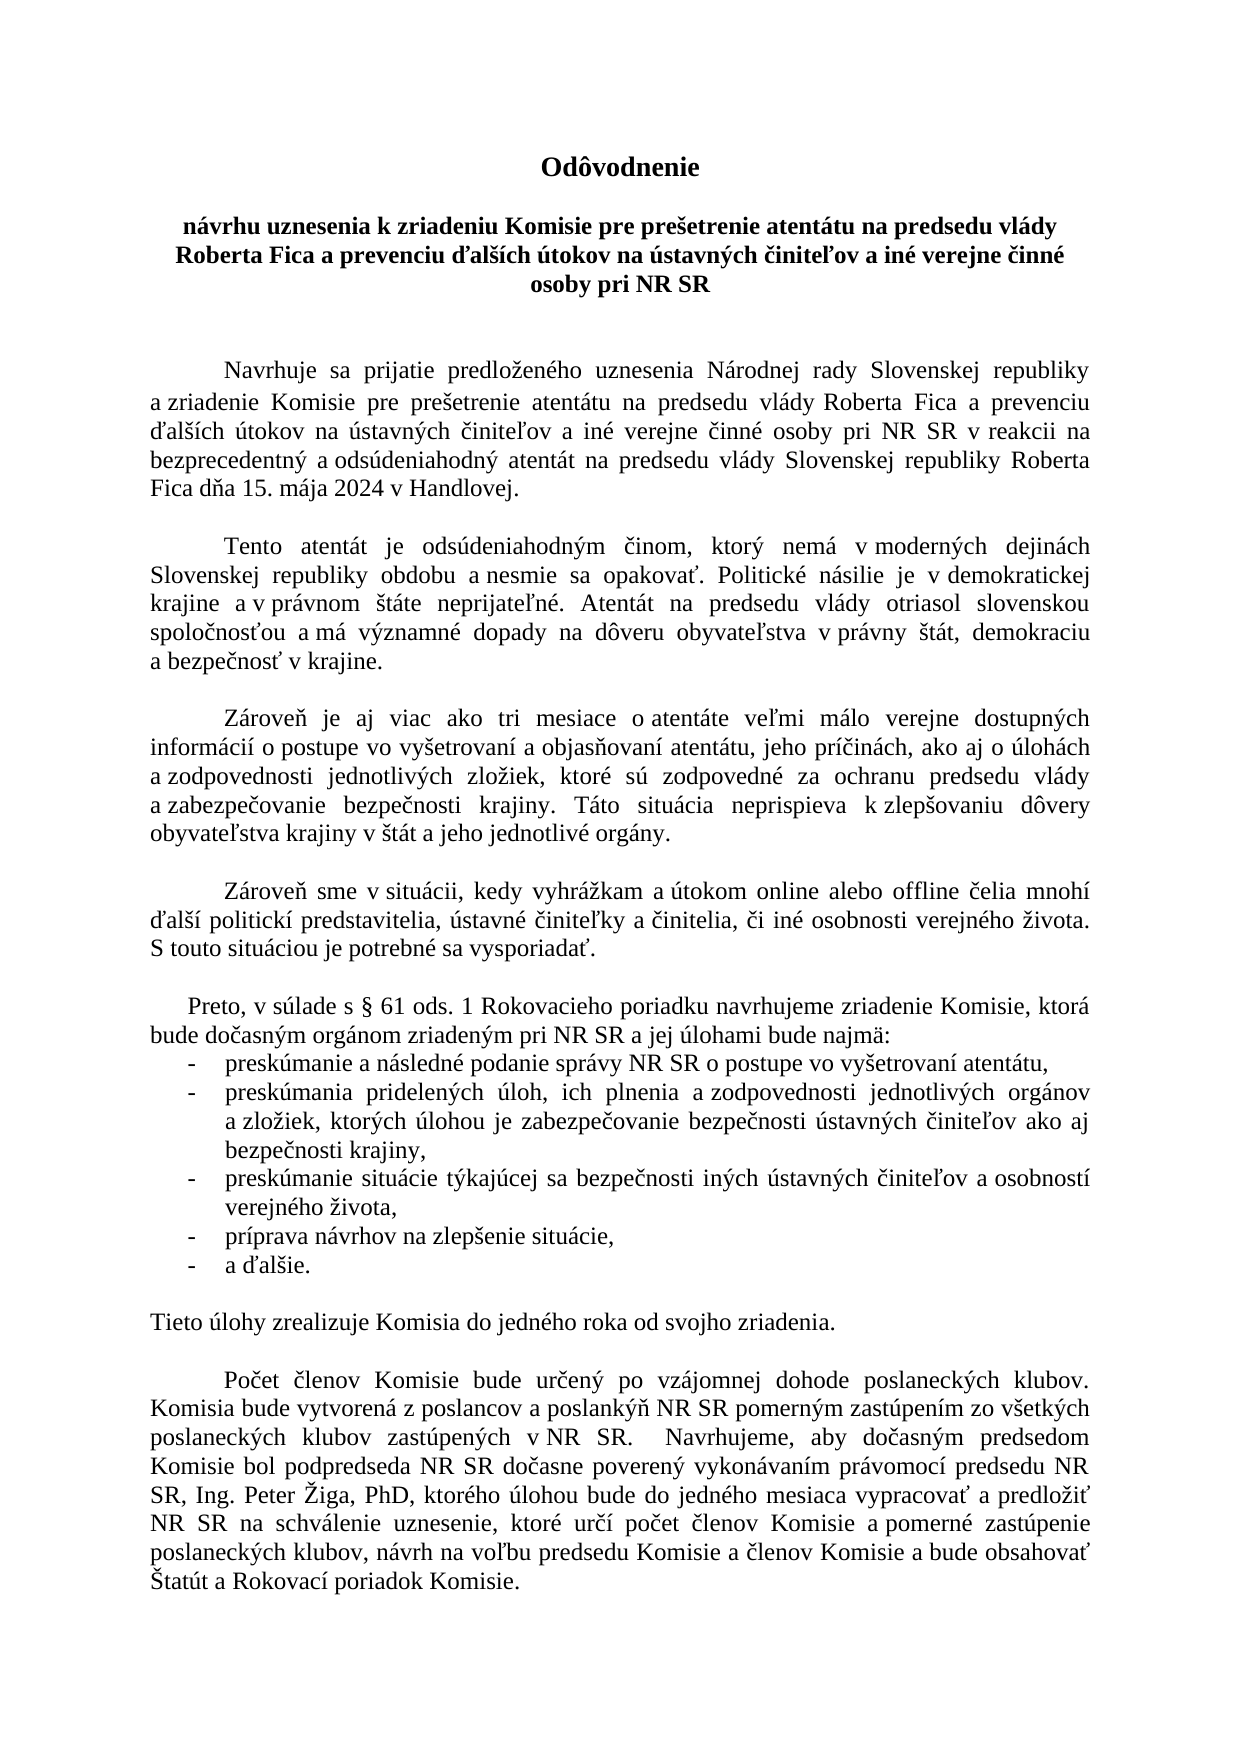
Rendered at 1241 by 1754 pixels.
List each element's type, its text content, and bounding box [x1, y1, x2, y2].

list preskúmanie a následné podanie správy NR SR o postupe vo vyšetrovaní atentátu, [187, 1048, 1090, 1077]
list preskúmanie situácie týkajúcej sa bezpečnosti iných ústavných činiteľov a osobností verejného života, [187, 1163, 1090, 1221]
text Zároveň sme v situácii, kedy vyhrážkam a útokom online alebo offline čelia mnohí ďalší politickí predstavitelia, ústavné činiteľky a činitelia, či iné osobnosti verejného života. S touto situáciou je potrebné sa vysporiadať. [150, 876, 1090, 962]
text Tieto úlohy zrealizuje Komisia do jedného roka od svojho zriadenia. [150, 1307, 1090, 1336]
text Preto, v súlade s § 61 ods. 1 Rokovacieho poriadku navrhujeme zriadenie Komisie, ktorá bude dočasným orgánom zriadeným pri NR SR a jej úlohami bude najmä: [150, 991, 1090, 1048]
text Zároveň je aj viac ako tri mesiace o atentáte veľmi málo verejne dostupných informácií o postupe vo vyšetrovaní a objasňovaní atentátu, jeho príčinách, ako aj o úlohách a zodpovednosti jednotlivých zložiek, ktoré sú zodpovedné za ochranu predsedu vlády a zabezpečovanie bezpečnosti krajiny. Táto situácia neprispieva k zlepšovaniu dôvery obyvateľstva krajiny v štát a jeho jednotlivé orgány. [150, 703, 1090, 847]
text Počet členov Komisie bude určený po vzájomnej dohode poslaneckých klubov. Komisia bude vytvorená z poslancov a poslankýň NR SR pomerným zastúpením zo všetkých poslaneckých klubov zastúpených v NR SR. Navrhujeme, aby dočasným predsedom Komisie bol podpredseda NR SR dočasne poverený vykonávaním právomocí predsedu NR SR, Ing. Peter Žiga, PhD, ktorého úlohou bude do jedného mesiaca vypracovať a predložiť NR SR na schválenie uznesenie, ktoré určí počet členov Komisie a pomerné zastúpenie poslaneckých klubov, návrh na voľbu predsedu Komisie a členov Komisie a bude obsahovať Štatút a Rokovací poriadok Komisie. [150, 1365, 1090, 1595]
text návrhu uznesenia k zriadeniu Komisie pre prešetrenie atentátu na predsedu vlády Roberta Fica a prevenciu ďalších útokov na ústavných činiteľov a iné verejne činné osoby pri NR SR [150, 211, 1090, 297]
text Tento atentát je odsúdeniahodným činom, ktorý nemá v moderných dejinách Slovenskej republiky obdobu a nesmie sa opakovať. Politické násilie je v demokratickej krajine a v právnom štáte neprijateľné. Atentát na predsedu vlády otriasol slovenskou spoločnosťou a má významné dopady na dôveru obyvateľstva v právny štát, demokraciu a bezpečnosť v krajine. [150, 531, 1090, 675]
list preskúmania pridelených úloh, ich plnenia a zodpovednosti jednotlivých orgánov a zložiek, ktorých úlohou je zabezpečovanie bezpečnosti ústavných činiteľov ako aj bezpečnosti krajiny, [187, 1077, 1090, 1163]
list a ďalšie. [187, 1250, 1090, 1278]
list príprava návrhov na zlepšenie situácie, [187, 1221, 1090, 1250]
text Odôvodnenie [150, 150, 1090, 182]
text Navrhuje sa prijatie predloženého uznesenia Národnej rady Slovenskej republiky a zriadenie Komisie pre prešetrenie atentátu na predsedu vlády Roberta Fica a prevenciu ďalších útokov na ústavných činiteľov a iné verejne činné osoby pri NR SR v reakcii na bezprecedentný a odsúdeniahodný atentát na predsedu vlády Slovenskej republiky Roberta Fica dňa 15. mája 2024 v Handlovej. [150, 355, 1090, 502]
